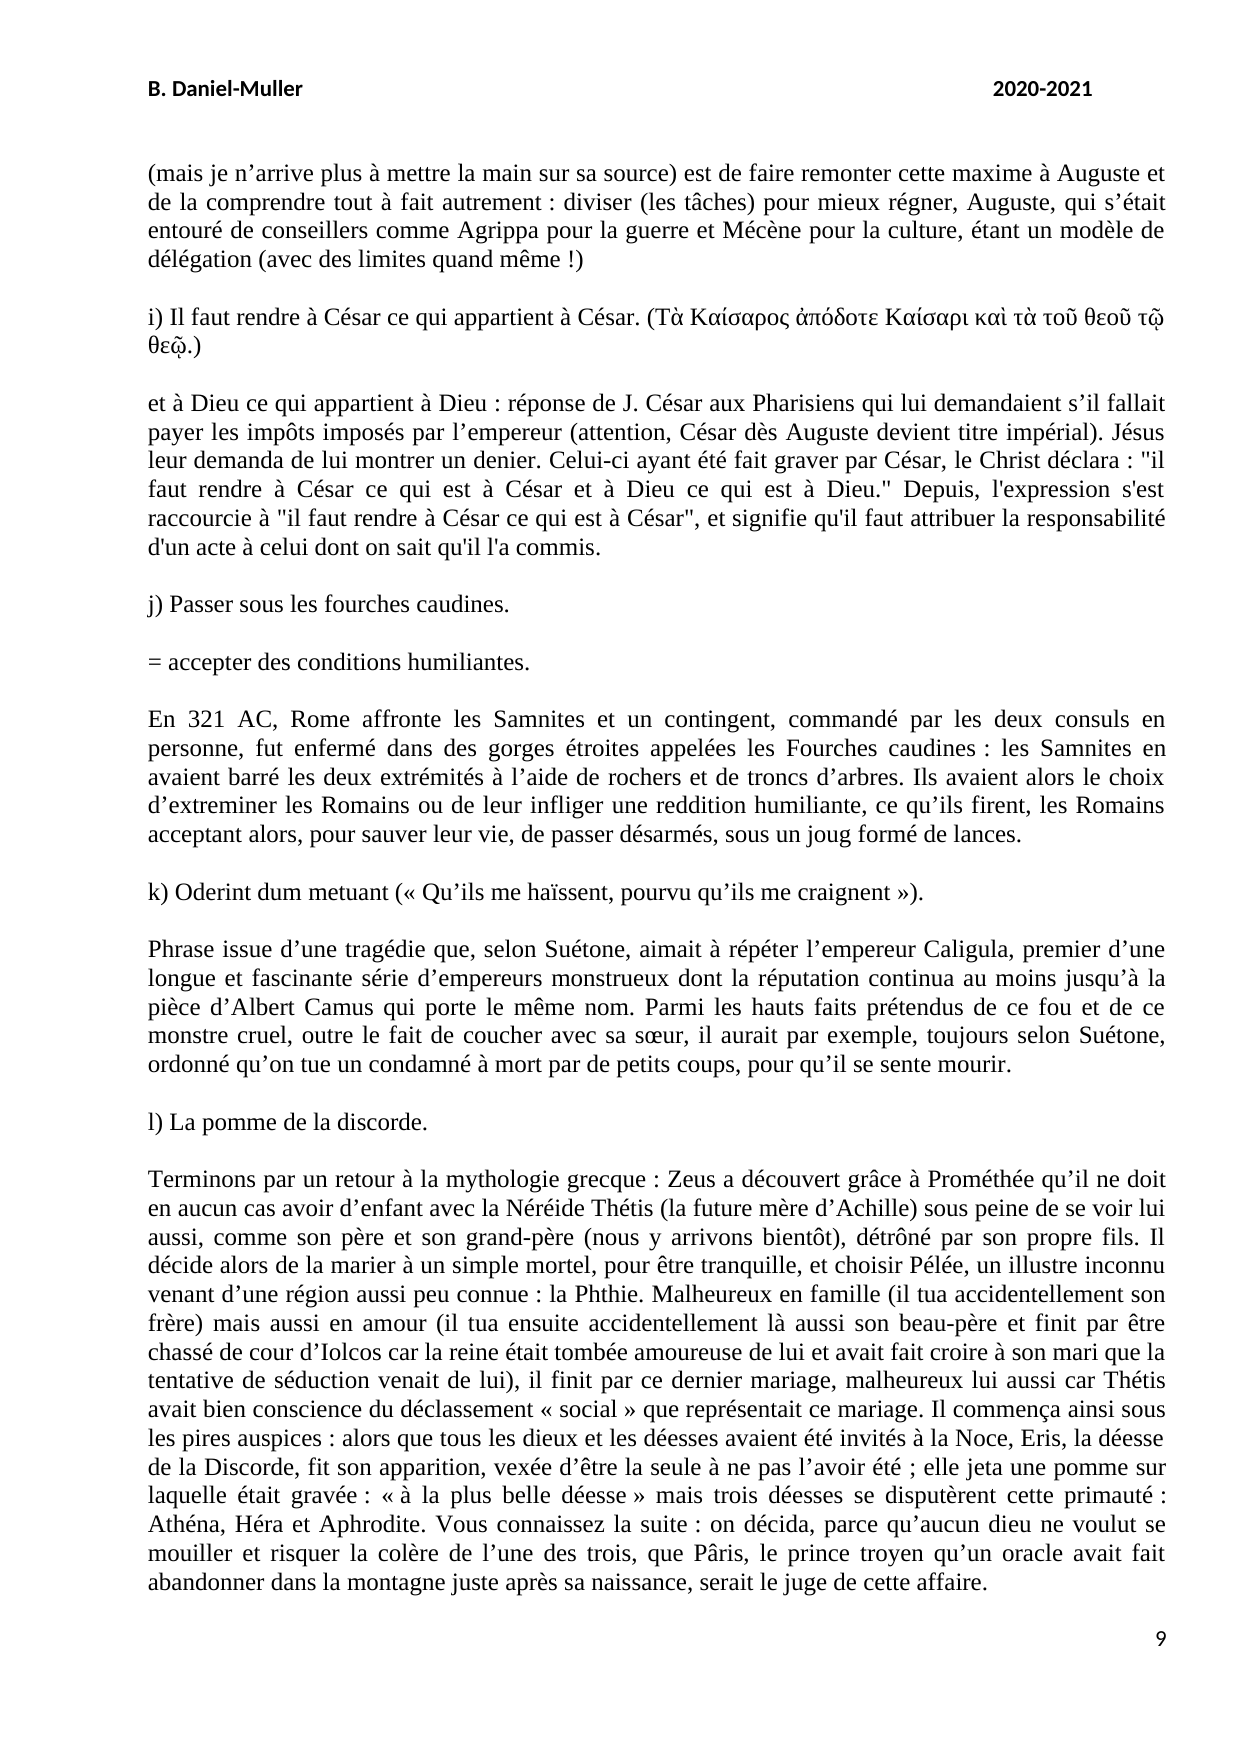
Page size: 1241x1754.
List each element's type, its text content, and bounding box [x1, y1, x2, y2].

text j) Passer sous les fourches caudines. [148, 589, 1167, 618]
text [148, 158, 1167, 273]
text l) La pomme de la discorde. [148, 1107, 1167, 1135]
text Phrase issue d’une tragédie que, selon Suétone, aimait à répéter l’empereur Caligula, premier d’une longue et fascinante série d’empereurs monstrueux dont la réputation continua au moins jusqu’à la pièce d’Albert Camus qui porte le même nom. Parmi les hauts faits prétendus de ce fou et de ce monstre cruel, outre le fait de coucher avec sa sœur, il aurait par exemple, toujours selon Suétone, ordonné qu’on tue un condamné à mort par de petits coups, pour qu’il se sente mourir. [148, 934, 1167, 1078]
text i) Il faut rendre à César ce qui appartient à César. (Τὰ Καίσαρος ἀπόδοτε Καίσαρι καὶ τὰ τοῦ θεοῦ τῷ θεῷ.) [148, 302, 1167, 359]
text et à Dieu ce qui appartient à Dieu : réponse de J. César aux Pharisiens qui lui demandaient s’il fallait payer les impôts imposés par l’empereur (attention, César dès Auguste devient titre impérial). Jésus leur demanda de lui montrer un denier. Celui-ci ayant été fait graver par César, le Christ déclara : "il faut rendre à César ce qui est à César et à Dieu ce qui est à Dieu." Depuis, l'expression s'est raccourcie à "il faut rendre à César ce qui est à César", et signifie qu'il faut attribuer la responsabilité d'un acte à celui dont on sait qu'il l'a commis. [148, 388, 1167, 560]
text = accepter des conditions humiliantes. [148, 647, 1167, 675]
text k) Oderint dum metuant (« Qu’ils me haïssent, pourvu qu’ils me craignent »). [148, 877, 1167, 905]
text Terminons par un retour à la mythologie grecque : Zeus a découvert grâce à Prométhée qu’il ne doit en aucun cas avoir d’enfant avec la Néréide Thétis (la future mère d’Achille) sous peine de se voir lui aussi, comme son père et son grand-père (nous y arrivons bientôt), détrôné par son propre fils. Il décide alors de la marier à un simple mortel, pour être tranquille, et choisir Pélée, un illustre inconnu venant d’une région aussi peu connue : la Phthie. Malheureux en famille (il tua accidentellement son frère) mais aussi en amour (il tua ensuite accidentellement là aussi son beau-père et finit par être chassé de cour d’Iolcos car la reine était tombée amoureuse de lui et avait fait croire à son mari que la tentative de séduction venait de lui), il finit par ce dernier mariage, malheureux lui aussi car Thétis avait bien conscience du déclassement « social » que représentait ce mariage. Il commença ainsi sous les pires auspices : alors que tous les dieux et les déesses avaient été invités à la Noce, Eris, la déesse de la Discorde, fit son apparition, vexée d’être la seule à ne pas l’avoir été ; elle jeta une pomme sur laquelle était gravée : « à la plus belle déesse » mais trois déesses se disputèrent cette primauté : Athéna, Héra et Aphrodite. Vous connaissez la suite : on décida, parce qu’aucun dieu ne voulut se mouiller et risquer la colère de l’une des trois, que Pâris, le prince troyen qu’un oracle avait fait abandonner dans la montagne juste après sa naissance, serait le juge de cette affaire. [148, 1164, 1167, 1595]
text En 321 AC, Rome affronte les Samnites et un contingent, commandé par les deux consuls en personne, fut enfermé dans des gorges étroites appelées les Fourches caudines : les Samnites en avaient barré les deux extrémités à l’aide de rochers et de troncs d’arbres. Ils avaient alors le choix d’extreminer les Romains ou de leur infliger une reddition humiliante, ce qu’ils firent, les Romains acceptant alors, pour sauver leur vie, de passer désarmés, sous un joug formé de lances. [148, 704, 1167, 848]
